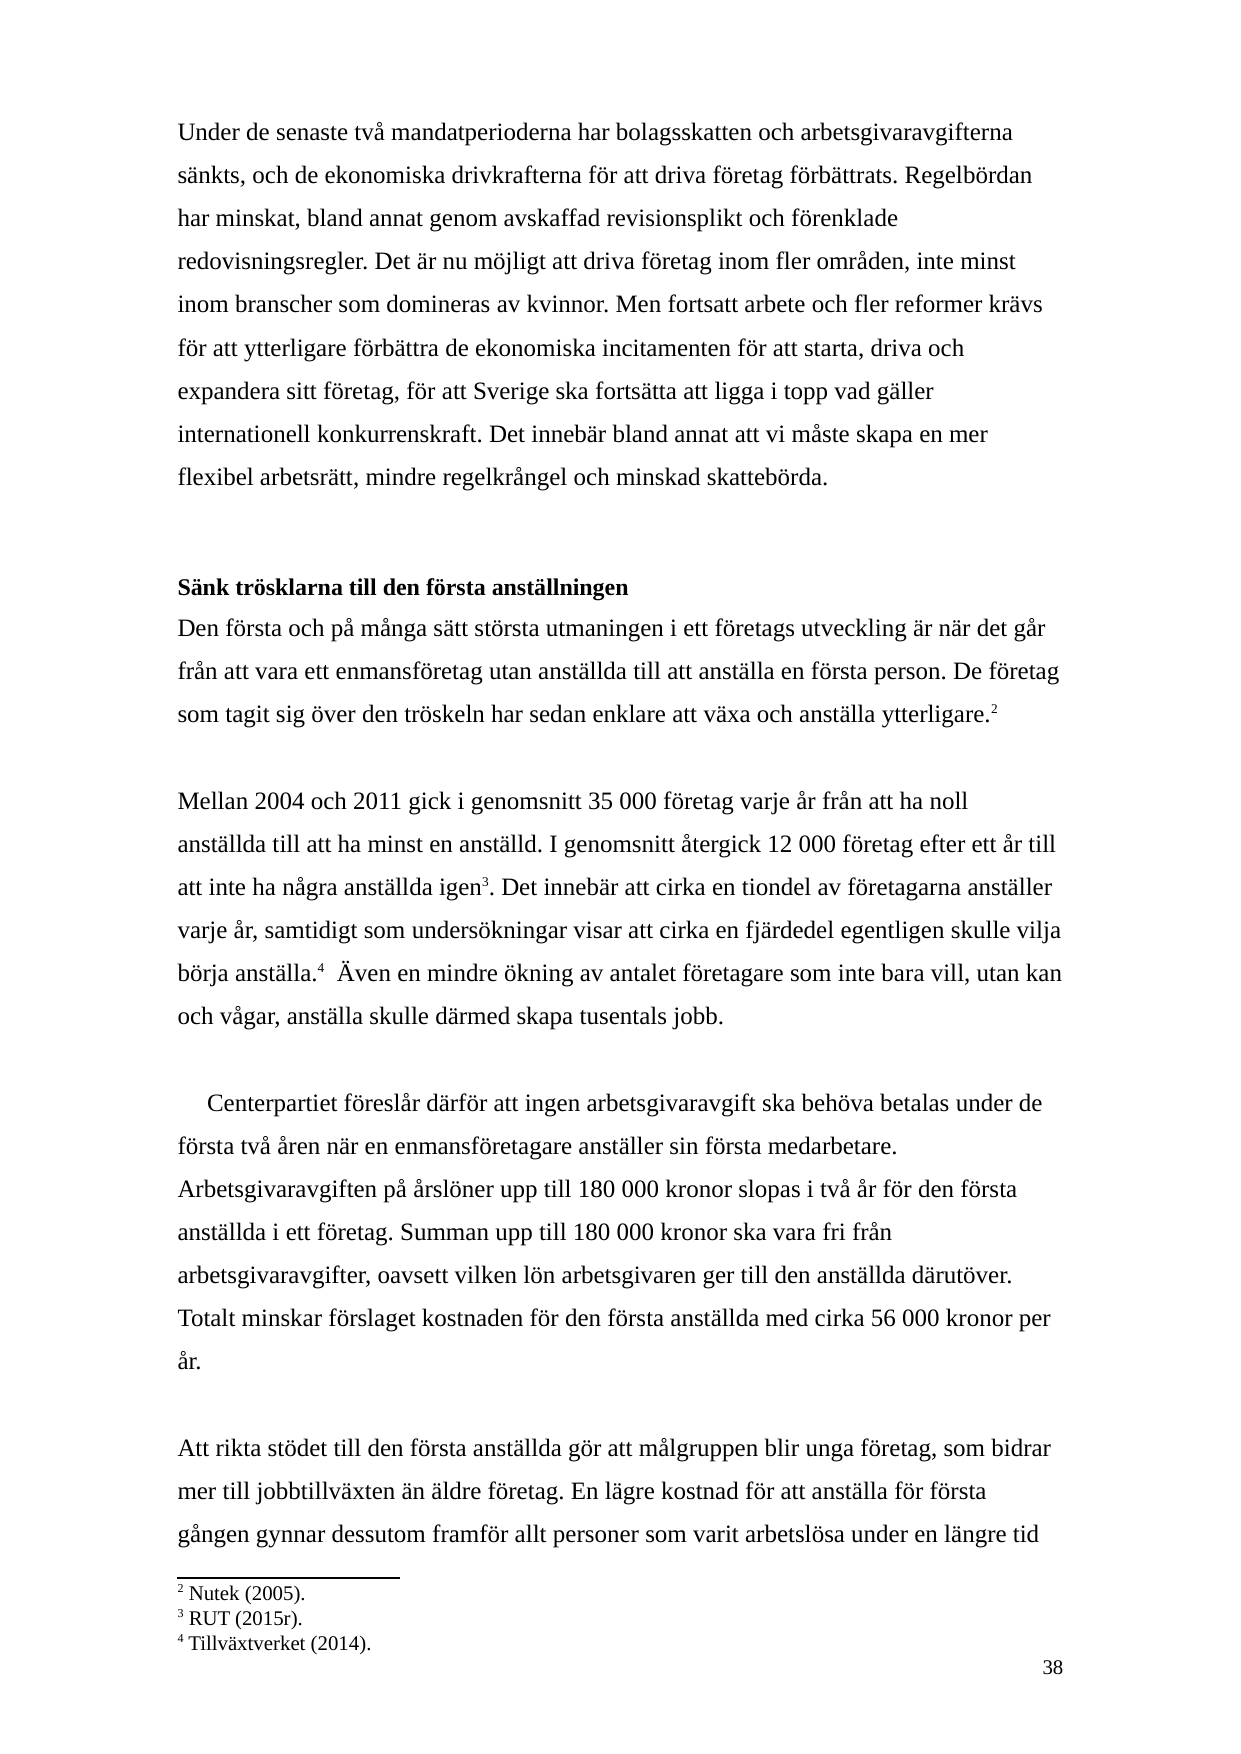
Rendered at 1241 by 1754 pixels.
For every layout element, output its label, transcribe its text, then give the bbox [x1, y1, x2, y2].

text Den första och på många sätt största utmaningen i ett företags utveckling är när det går från att vara ett enmansföretag utan anställda till att anställa en första person. De företag som tagit sig över den tröskeln har sedan enklare att växa och anställa ytterligare. [177, 613, 1063, 728]
text Mellan 2004 och 2011 gick i genomsnitt 35 000 företag varje år från att ha noll anställda till att ha minst en anställd. I genomsnitt återgick 12 000 företag efter ett år till att inte ha några anställda igen. Det innebär att cirka en tiondel av företagarna anställer varje år, samtidigt som undersökningar visar att cirka en fjärdedel egentligen skulle vilja börja anställa. Även en mindre ökning av antalet företagare som inte bara vill, utan kan och vågar, anställa skulle därmed skapa tusentals jobb. [177, 786, 1063, 1030]
text Sänk trösklarna till den första anställningen [177, 573, 1063, 601]
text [177, 1433, 1063, 1548]
text Centerpartiet föreslår därför att ingen arbetsgivaravgift ska behöva betalas under de första två åren när en enmansföretagare anställer sin första medarbetare. Arbetsgivaravgiften på årslöner upp till 180 000 kronor slopas i två år för den första anställda i ett företag. Summan upp till 180 000 kronor ska vara fri från arbetsgivaravgifter, oavsett vilken lön arbetsgivaren ger till den anställda därutöver. Totalt minskar förslaget kostnaden för den första anställda med cirka 56 000 kronor per år. [177, 1088, 1063, 1375]
text Under de senaste två mandatperioderna har bolagsskatten och arbetsgivaravgifterna sänkts, och de ekonomiska drivkrafterna för att driva företag förbättrats. Regelbördan har minskat, bland annat genom avskaffad revisionsplikt och förenklade redovisningsregler. Det är nu möjligt att driva företag inom fler områden, inte minst inom branscher som domineras av kvinnor. Men fortsatt arbete och fler reformer krävs för att ytterligare förbättra de ekonomiska incitamenten för att starta, driva och expandera sitt företag, för att Sverige ska fortsätta att ligga i topp vad gäller internationell konkurrenskraft. Det innebär bland annat att vi måste skapa en mer flexibel arbetsrätt, mindre regelkrångel och minskad skattebörda. [177, 117, 1063, 491]
